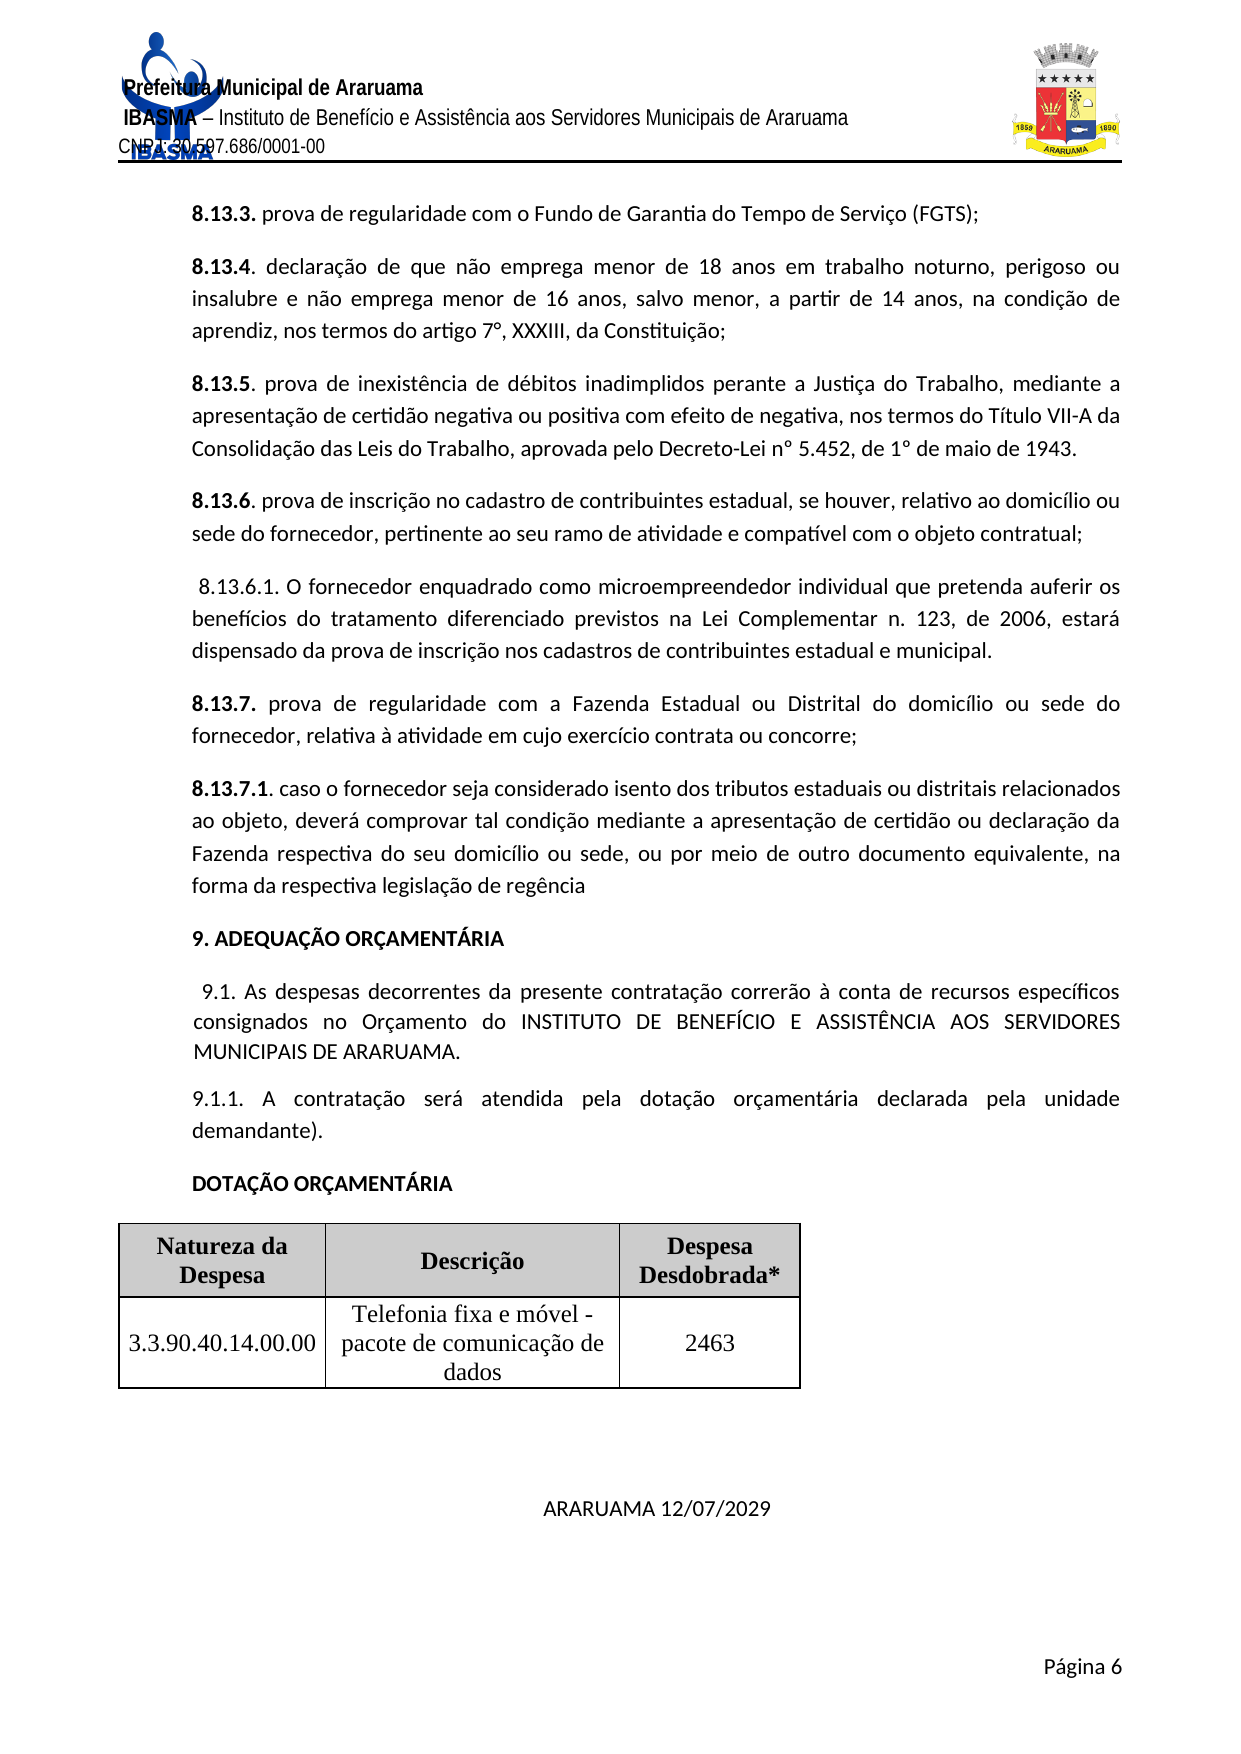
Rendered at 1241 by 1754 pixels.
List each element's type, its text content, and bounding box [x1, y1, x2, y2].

text 9.1.1. A contratação será atendida pela dotação orçamentária declarada pela unidade demandante). [192, 1084, 1122, 1144]
table_header Natureza da Despesa [120, 1224, 325, 1296]
table_cell 3.3.90.40.14.00.00 [120, 1298, 325, 1387]
text DOTAÇÃO ORÇAMENTÁRIA [192, 1169, 1122, 1198]
text 8.13.6. prova de inscrição no cadastro de contribuintes estadual, se houver, relativo ao domicílio ou sede do fornecedor, pertinente ao seu ramo de atividade e compatível com o objeto contratual; [192, 487, 1122, 547]
text 8.13.6.1. O fornecedor enquadrado como microempreendedor individual que pretenda auferir os benefícios do tratamento diferenciado previstos na Lei Complementar n. 123, de 2006, estará dispensado da prova de inscrição nos cadastros de contribuintes estadual e municipal. [192, 572, 1122, 664]
text 8.13.3. prova de regularidade com o Fundo de Garantia do Tempo de Serviço (FGTS); [192, 199, 1122, 227]
list 9.1. As despesas decorrentes da presente contratação correrão à conta de recursos específicos consignados no Orçamento do INSTITUTO DE BENEFÍCIO E ASSISTÊNCIA AOS SERVIDORES MUNICIPAIS DE ARARUAMA. [193, 977, 1122, 1066]
table_header Despesa Desdobrada* [620, 1224, 799, 1296]
text 8.13.4. declaração de que não emprega menor de 18 anos em trabalho noturno, perigoso ou insalubre e não emprega menor de 16 anos, salvo menor, a partir de 14 anos, na condição de aprendiz, nos termos do artigo 7°, XXXIII, da Constituição; [192, 252, 1122, 344]
table_header Descrição [326, 1224, 619, 1296]
text ARARUAMA 12/07/2029 [192, 1494, 1122, 1523]
table_cell Telefonia fixa e móvel - pacote de comunicação de dados [326, 1298, 619, 1387]
text 9. ADEQUAÇÃO ORÇAMENTÁRIA [192, 924, 1122, 952]
picture [1003, 37, 1129, 163]
picture [121, 32, 224, 160]
text 8.13.7. prova de regularidade com a Fazenda Estadual ou Distrital do domicílio ou sede do fornecedor, relativa à atividade em cujo exercício contrata ou concorre; [192, 689, 1122, 749]
text 8.13.7.1. caso o fornecedor seja considerado isento dos tributos estaduais ou distritais relacionados ao objeto, deverá comprovar tal condição mediante a apresentação de certidão ou declaração da Fazenda respectiva do seu domicílio ou sede, ou por meio de outro documento equivalente, na forma da respectiva legislação de regência [192, 774, 1122, 899]
table_cell 2463 [620, 1298, 799, 1387]
text 8.13.5. prova de inexistência de débitos inadimplidos perante a Justiça do Trabalho, mediante a apresentação de certidão negativa ou positiva com efeito de negativa, nos termos do Título VII-A da Consolidação das Leis do Trabalho, aprovada pelo Decreto-Lei nº 5.452, de 1º de maio de 1943. [192, 369, 1122, 462]
